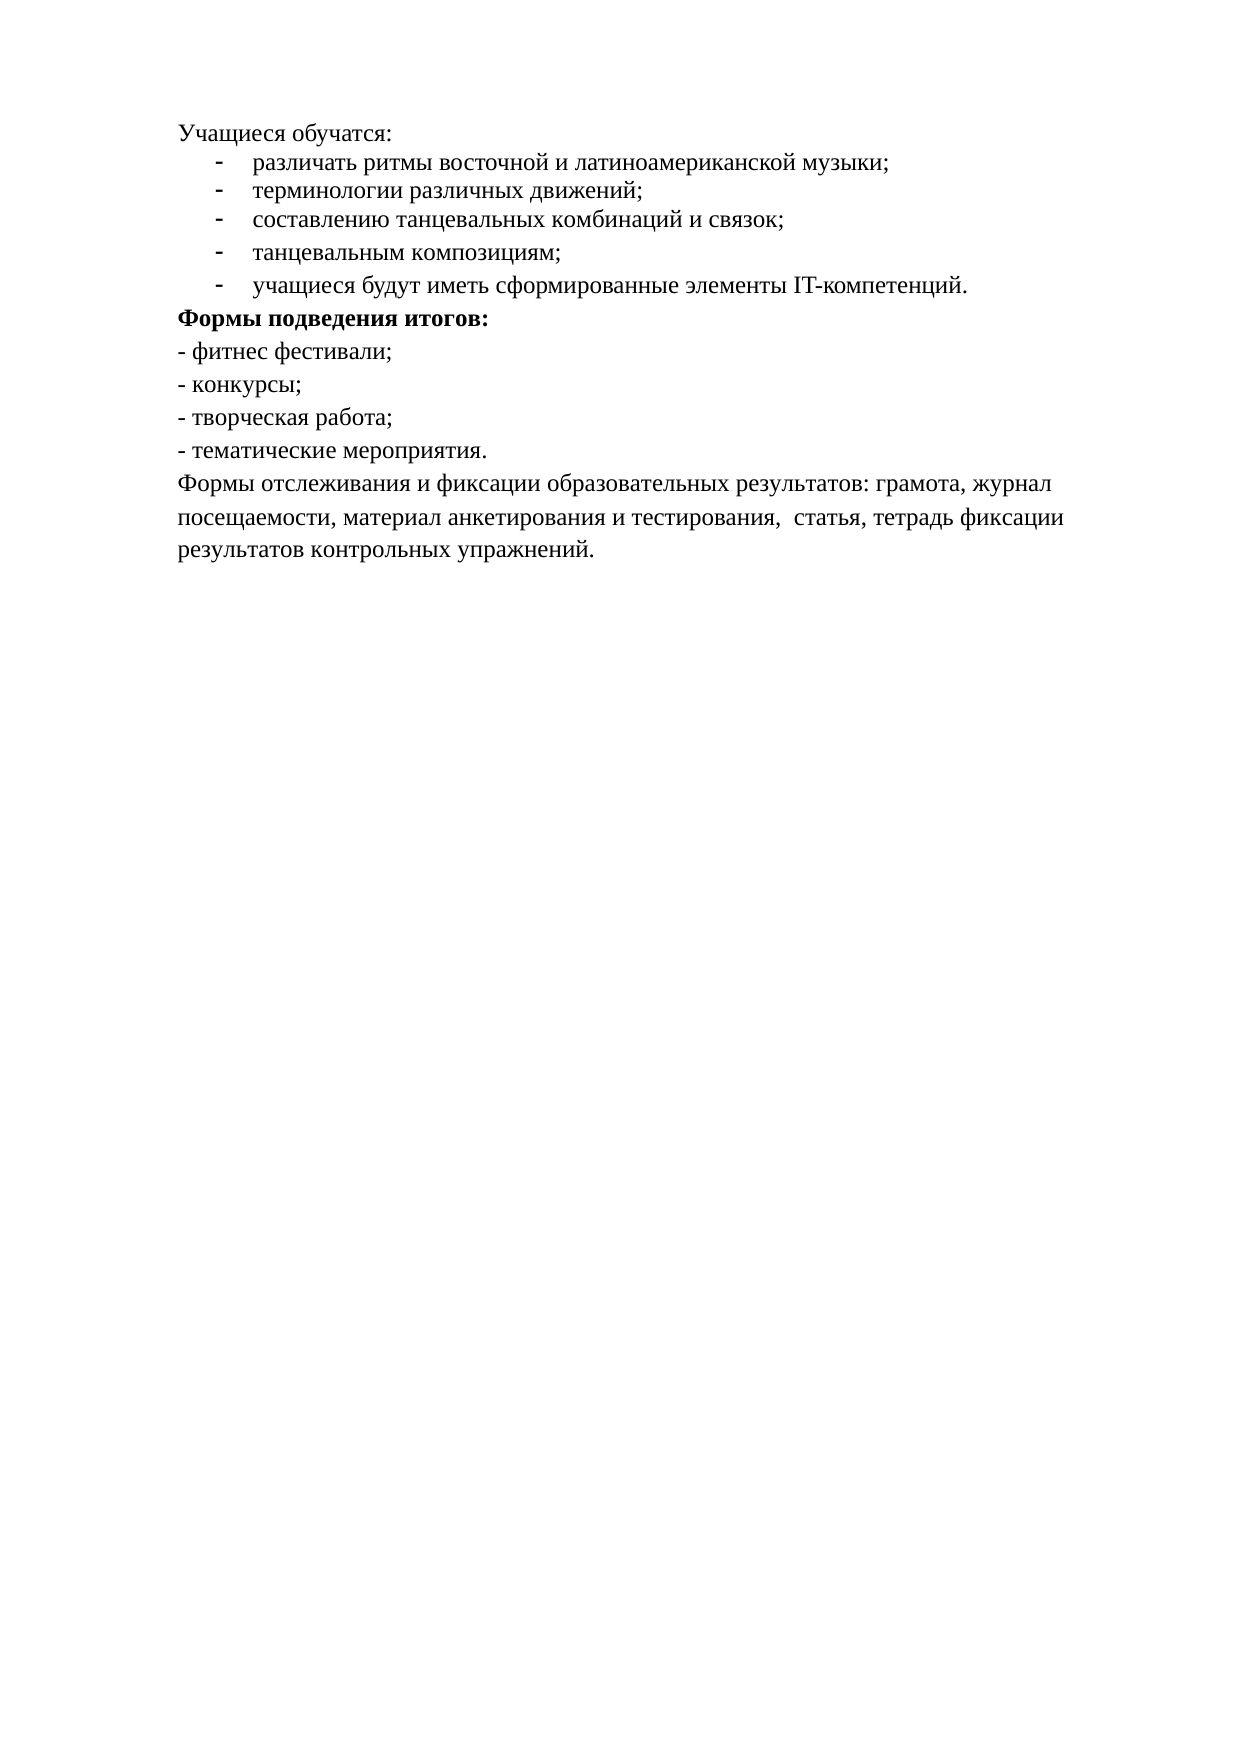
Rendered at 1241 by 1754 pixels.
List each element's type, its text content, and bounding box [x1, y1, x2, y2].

text - фитнес фестивали; [177, 336, 1152, 365]
text - конкурсы; [177, 369, 1152, 398]
list различать ритмы восточной и латиноамериканской музыки; [215, 147, 1152, 176]
list терминологии различных движений; [215, 176, 1152, 204]
text Формы подведения итогов: [177, 303, 1152, 332]
list составлению танцевальных комбинаций и связок; [215, 204, 1152, 233]
text - творческая работа; [177, 402, 1152, 431]
text Учащиеся обучатся: [177, 118, 1152, 147]
list танцевальным композициям; [215, 237, 1152, 266]
text - тематические мероприятия. [177, 436, 1152, 464]
text Формы отслеживания и фиксации образовательных результатов: грамота, журнал посещаемости, материал анкетирования и тестирования, статья, тетрадь фиксации результатов контрольных упражнений. [177, 468, 1152, 563]
list учащиеся будут иметь сформированные элементы IT-компетенций. [215, 270, 1152, 299]
